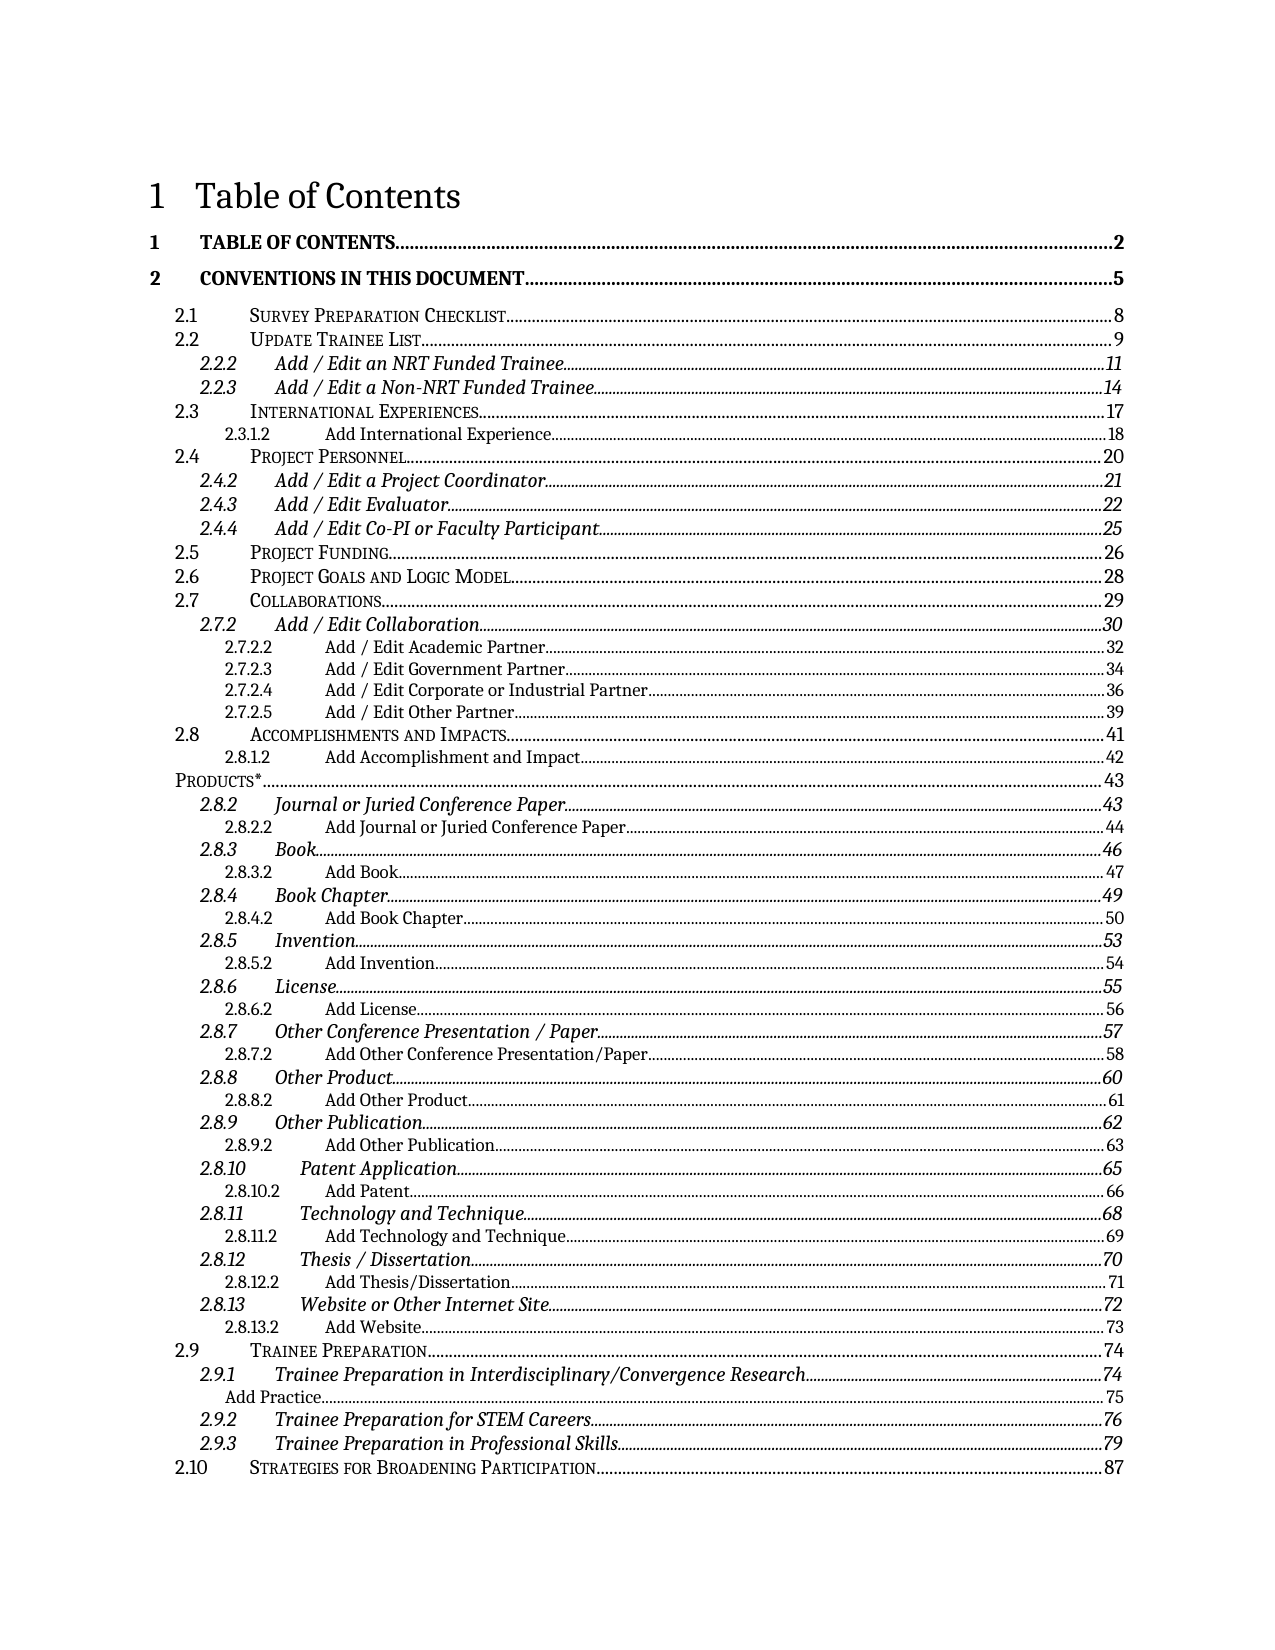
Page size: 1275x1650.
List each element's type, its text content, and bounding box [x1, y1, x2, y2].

text 2.8.5.2 Add Invention 54 [225, 953, 1125, 974]
text 2.8.11 Technology and Technique 68 [200, 1202, 1125, 1226]
text 2.1 Survey Preparation Checklist 8 [175, 303, 1125, 327]
text 2.10 Strategies for Broadening Participation 87 [175, 1456, 1125, 1480]
text 2.8.4 Book Chapter 49 [200, 883, 1125, 907]
text 2.8.8.2 Add Other Product 61 [225, 1089, 1125, 1111]
text 2.7.2.2 Add / Edit Academic Partner 32 [225, 637, 1125, 658]
text 2.4.4 Add / Edit Co-PI or Faculty Participant 25 [200, 517, 1125, 541]
text 2.2 Update Trainee List 9 [175, 327, 1125, 351]
text 2.4.2 Add / Edit a Project Coordinator 21 [200, 469, 1125, 493]
text 2.8.7.2 Add Other Conference Presentation/Paper 58 [225, 1044, 1125, 1065]
text 2.3.1.2 Add International Experience 18 [225, 423, 1125, 445]
text 2.8.9.2 Add Other Publication 63 [225, 1135, 1125, 1156]
text Add Practice 75 [225, 1386, 1125, 1408]
text 2.8.8 Other Product 60 [200, 1065, 1125, 1089]
text 2.9 Trainee Preparation 74 [175, 1338, 1125, 1362]
text 2.4.3 Add / Edit Evaluator 22 [200, 493, 1125, 517]
text 2.4 Project Personnel 20 [175, 445, 1125, 469]
text 2.7 Collaborations 29 [175, 589, 1125, 613]
text 1 Table of Contents 2 [150, 231, 1125, 254]
text 2.8.13.2 Add Website 73 [225, 1317, 1125, 1338]
text 2.8.11.2 Add Technology and Technique 69 [225, 1226, 1125, 1247]
text 2.8.2 Journal or Juried Conference Paper 43 [200, 792, 1125, 816]
text 2.8.9 Other Publication 62 [200, 1111, 1125, 1135]
text 2.7.2.4 Add / Edit Corporate or Industrial Partner 36 [225, 680, 1125, 701]
text 2.8 Accomplishments and Impacts 41 [175, 723, 1125, 747]
text 2.2.2 Add / Edit an NRT Funded Trainee 11 [200, 351, 1125, 375]
text 2.8.4.2 Add Book Chapter 50 [225, 907, 1125, 929]
text 2.2.3 Add / Edit a Non-NRT Funded Trainee 14 [200, 375, 1125, 399]
text 2.8.10.2 Add Patent 66 [225, 1180, 1125, 1202]
text 2.7.2 Add / Edit Collaboration 30 [200, 613, 1125, 637]
text 2.5 Project Funding 26 [175, 541, 1125, 565]
text 2.8.2.2 Add Journal or Juried Conference Paper 44 [225, 816, 1125, 838]
text Products* 43 [175, 768, 1125, 792]
text 2.6 Project Goals and Logic Model 28 [175, 565, 1125, 589]
text 2.8.5 Invention 53 [200, 929, 1125, 953]
text 2.9.1 Trainee Preparation in Interdisciplinary/Convergence Research 74 [200, 1362, 1125, 1386]
text 2.8.12.2 Add Thesis/Dissertation 71 [225, 1271, 1125, 1293]
text 2.7.2.5 Add / Edit Other Partner 39 [225, 701, 1125, 723]
text 2.8.12 Thesis / Dissertation 70 [200, 1247, 1125, 1271]
text 2.8.7 Other Conference Presentation / Paper 57 [200, 1020, 1125, 1044]
text 2.8.6.2 Add License 56 [225, 998, 1125, 1020]
text 2.8.10 Patent Application 65 [200, 1156, 1125, 1180]
text 2.8.3.2 Add Book 47 [225, 862, 1125, 883]
text 2.8.1.2 Add Accomplishment and Impact 42 [225, 747, 1125, 768]
text 2.3 International Experiences 17 [175, 399, 1125, 423]
text 2.9.3 Trainee Preparation in Professional Skills 79 [200, 1432, 1125, 1456]
subtitle Table of Contents [150, 175, 1125, 218]
text 2.8.13 Website or Other Internet Site 72 [200, 1293, 1125, 1317]
text 2.8.6 License 55 [200, 974, 1125, 998]
text 2.7.2.3 Add / Edit Government Partner 34 [225, 658, 1125, 680]
text 2.9.2 Trainee Preparation for STEM Careers 76 [200, 1408, 1125, 1432]
text 2.8.3 Book 46 [200, 838, 1125, 862]
text 2 Conventions in this document 5 [150, 267, 1125, 291]
